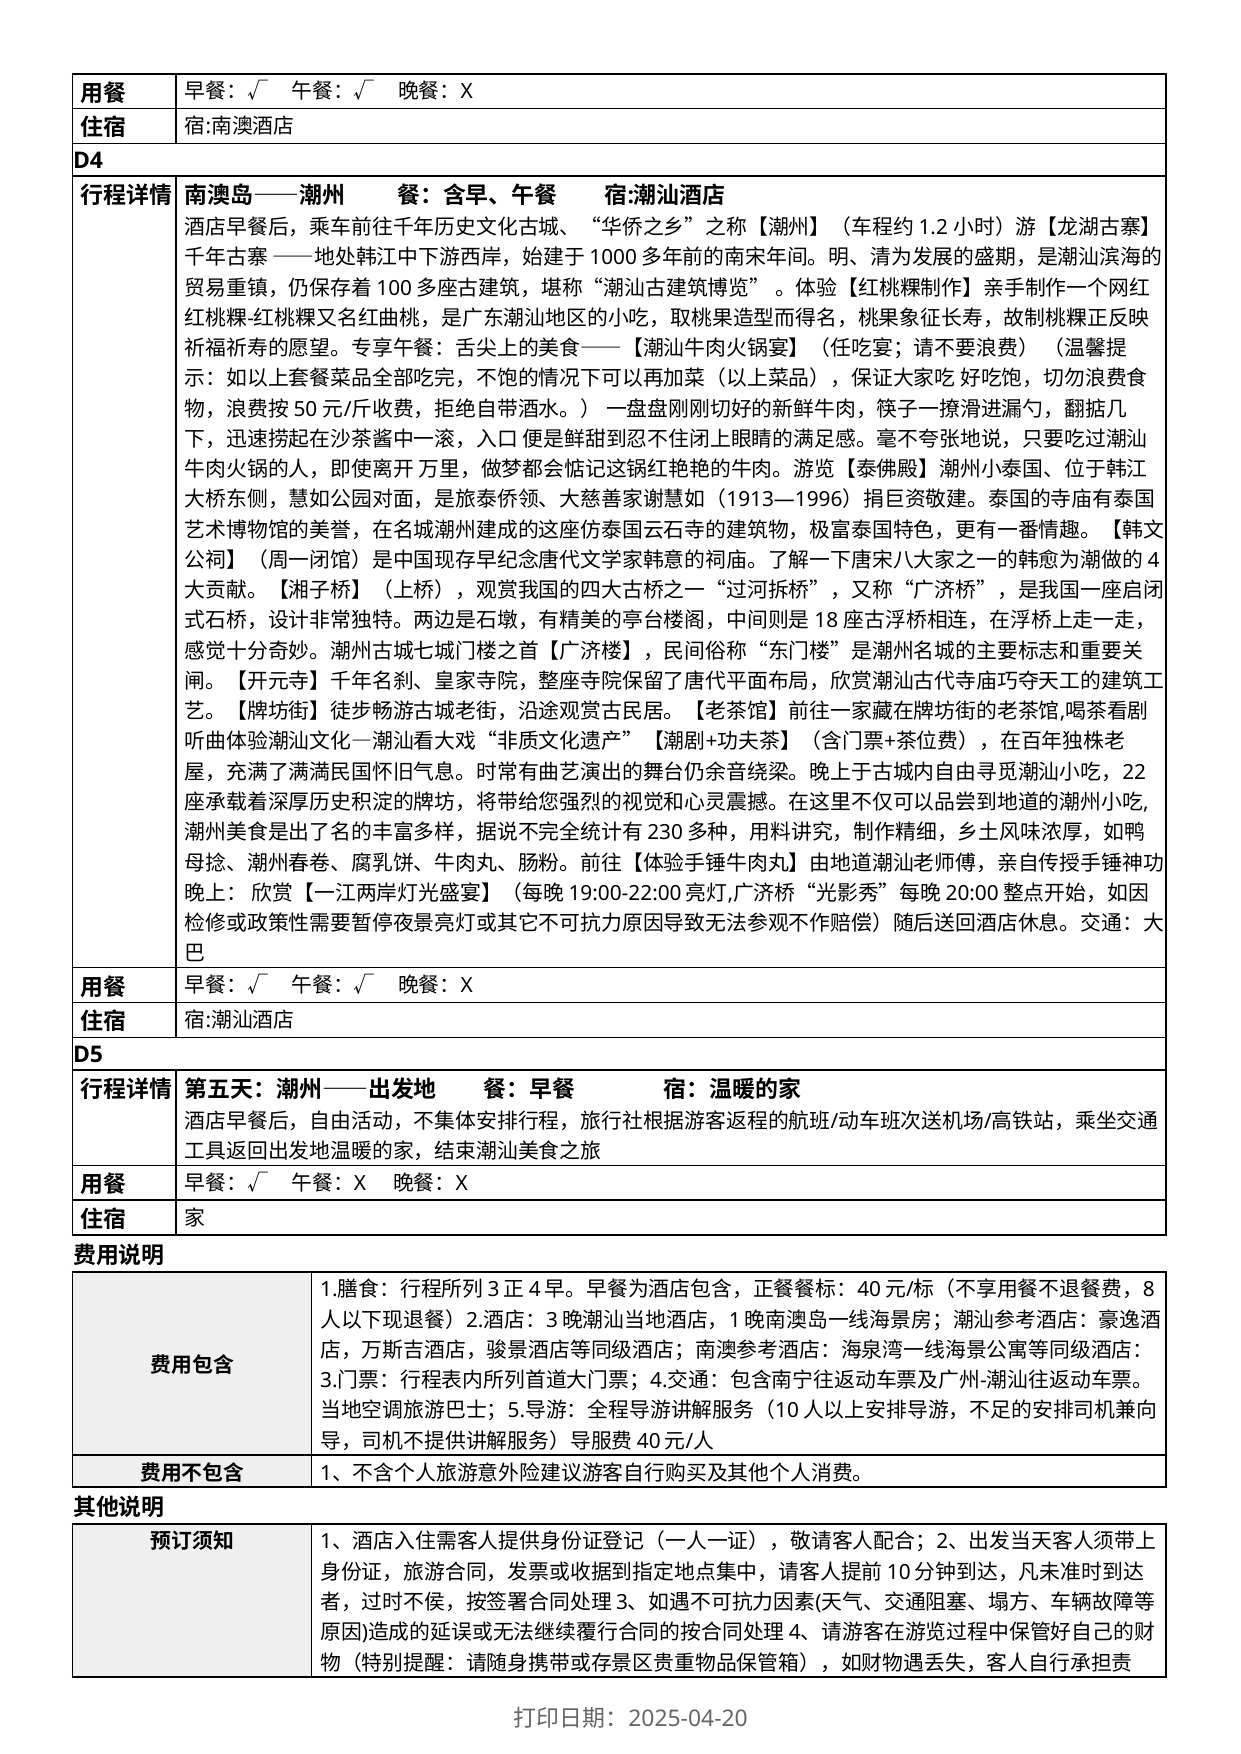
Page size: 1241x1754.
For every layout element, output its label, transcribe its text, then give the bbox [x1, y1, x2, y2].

table_cell 用餐 [73, 1166, 175, 1199]
table_cell 早餐：√ 午餐：X 晚餐：X [177, 1166, 1165, 1199]
table_cell 住宿 [73, 1003, 175, 1036]
table_cell D5 [73, 1038, 1165, 1069]
table_cell 住宿 [73, 109, 175, 142]
table_header 费用包含 [73, 1273, 311, 1454]
text 其他说明 [73, 1489, 1167, 1522]
table_cell 行程详情 [73, 177, 175, 967]
table_cell D4 [73, 144, 1165, 175]
table_cell 宿:潮汕酒店 [177, 1003, 1165, 1036]
table_cell 住宿 [73, 1201, 175, 1234]
table_cell 行程详情 [73, 1071, 175, 1164]
table_cell 第五天：潮州——出发地 餐：早餐 宿：温暖的家 酒店早餐后，自由活动，不集体安排行程，旅行社根据游客返程的航班/动车班次送机场/高铁站，乘坐交通工具返回出发地温暖的家，结束潮汕美食之旅 [177, 1071, 1165, 1164]
table_cell 1、不含个人旅游意外险建议游客自行购买及其他个人消费。 [312, 1456, 1165, 1486]
table_cell 用餐 [73, 968, 175, 1002]
table_cell 早餐：√ 午餐：√ 晚餐：X [177, 968, 1165, 1002]
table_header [312, 1525, 1165, 1676]
table_cell 南澳岛——潮州 餐：含早、午餐 宿:潮汕酒店 酒店早餐后，乘车前往千年历史文化古城、“华侨之乡”之称【潮州】（车程约 1.2 小时） [177, 177, 1165, 967]
table_cell 用餐 [73, 75, 175, 108]
text 费用说明 [73, 1237, 1167, 1270]
table_header 1.膳食：行程所列3正4早。早餐为酒店包含，正餐餐标：40元/标（不享用餐不退餐费，8人以下现退餐） [312, 1273, 1165, 1454]
table_cell 费用不包含 [73, 1456, 311, 1486]
table_header 预订须知 [73, 1525, 311, 1676]
table_cell 家 [177, 1201, 1165, 1234]
table_cell 早餐：√ 午餐：√ 晚餐：X [177, 75, 1165, 108]
table_cell 宿:南澳酒店 [177, 109, 1165, 142]
